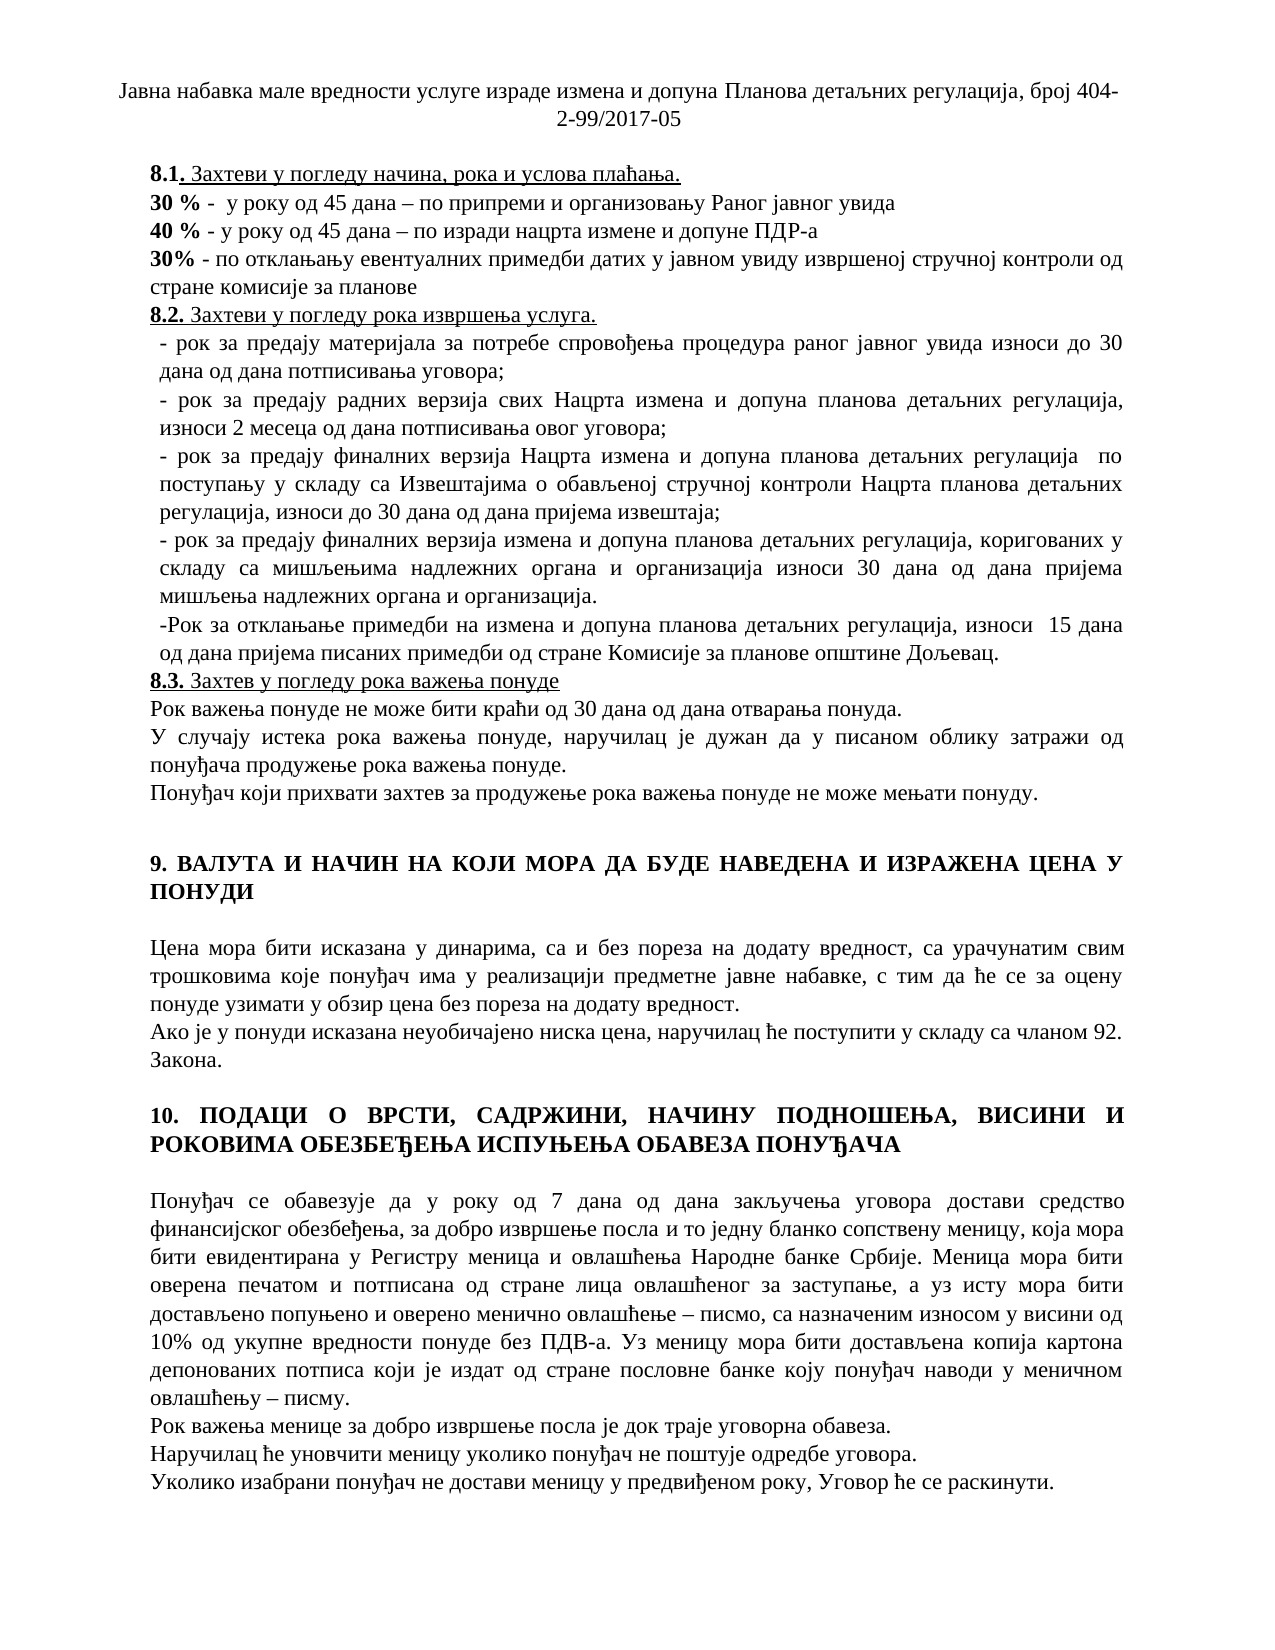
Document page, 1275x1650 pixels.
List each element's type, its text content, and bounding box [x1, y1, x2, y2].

text 9. ВАЛУТА И НАЧИН НА КОЈИ МОРА ДА БУДЕ НАВЕДЕНА И ИЗРАЖЕНА ЦЕНА У ПОНУДИ [150, 848, 1125, 904]
text - рок за предају финалних верзија измена и допуна планова детаљних регулација, коригованих у складу са мишљењима надлежних органа и организација износи 30 дана од дана пријема мишљења надлежних органа и организација. [159, 524, 1125, 609]
text 30 % - у року од 45 дана – по припреми и организовању Раног јавног увида [150, 187, 1125, 215]
text Рок важења понуде не може бити краћи од 30 дана од дана отварања понуда. [150, 693, 1125, 721]
text Наручилац ће уновчити меницу уколико понуђач не поштује одредбе уговора. [150, 1438, 1125, 1467]
text - рок за предају материјала за потребе спровођења процедура раног јавног увида износи до 30 дана од дана потписивања уговора; [159, 328, 1125, 384]
text У случају истека рока важења понуде, наручилац је дужан да у писаном облику затражи од понуђача продужење рока важења понуде. [150, 721, 1125, 778]
text -Рок за отклањање примедби на измена и допуна планова детаљних регулација, износи 15 дана од дана пријема писаних примедби од стране Комисије за планове општине Дољевац. [159, 609, 1125, 665]
text - рок за предају финалних верзија Нацрта измена и допуна планова детаљних регулација по поступању у складу са Извештајима о обављеној стручној контроли Нацрта планова детаљних регулација, износи до 30 дана од дана пријема извештаја; [159, 440, 1125, 524]
text 8.1. Захтеви у погледу начина, рока и услова плаћања. [150, 159, 1125, 187]
text - рок за предају радних верзија свих Нацрта измена и допуна планова детаљних регулација, износи 2 месецa од дана потписивања овог уговора; [159, 384, 1125, 440]
text 30% - по отклањању евентуалних примедби датих у јавном увиду извршеној стручној контроли од стране комисије за планове [150, 243, 1125, 299]
text Уколико изабрани понуђач не достави меницу у предвиђеном року, Уговор ће се раскинути. [150, 1467, 1125, 1495]
text 10. ПОДАЦИ О ВРСТИ, САДРЖИНИ, НАЧИНУ ПОДНОШЕЊА, ВИСИНИ И РОКОВИМА ОБЕЗБЕЂЕЊА ИСПУЊЕЊА ОБАВЕЗА ПОНУЂАЧА [150, 1101, 1125, 1157]
text Рок важења менице за добро извршење посла је док траје уговорна обавеза. [150, 1410, 1125, 1438]
text 8.2. Захтеви у погледу рока извршења услуга. [150, 299, 1125, 328]
text Понуђач се обавезује да у року од 7 дана од дана закључења уговора достави средство финансијског обезбеђења, за добро извршење посла и то једну бланко сопствену меницу, која мора бити евидентирана у Регистру меница и овлашћења Народне банке Србије. Меница мора бити оверена печатом и потписана од стране лица овлашћеног за заступање, а уз исту мора бити достављено попуњено и оверено менично овлашћење – писмо, са назначеним износом у висини од 10% од укупне вредности понуде без ПДВ-а. Уз меницу мора бити достављена копија картона депонованих потписа који је издат од стране пословне банке коју понуђач наводи у меничном овлашћењу – писму. [150, 1185, 1125, 1410]
text 40 % - у року од 45 дана – по изради нацрта измене и допуне ПДР-а [150, 215, 1125, 243]
text Цена мора бити исказана у динарима, са и без пореза на додату вредност, са урачунатим свим трошковима које понуђач има у реализацији предметне јавне набавке, с тим да ће се за оцену понуде узимати у обзир цена без пореза на додату вредност. [150, 932, 1125, 1017]
text 8.3. Захтев у погледу рока важења понуде [150, 665, 1125, 693]
text Понуђач који прихвати захтев за продужење рока важења понуде не може мењати понуду. [150, 778, 1125, 806]
text Ако је у понуди исказана неуобичајено ниска цена, наручилац ће поступити у складу са чланом 92. Закона. [150, 1017, 1125, 1073]
